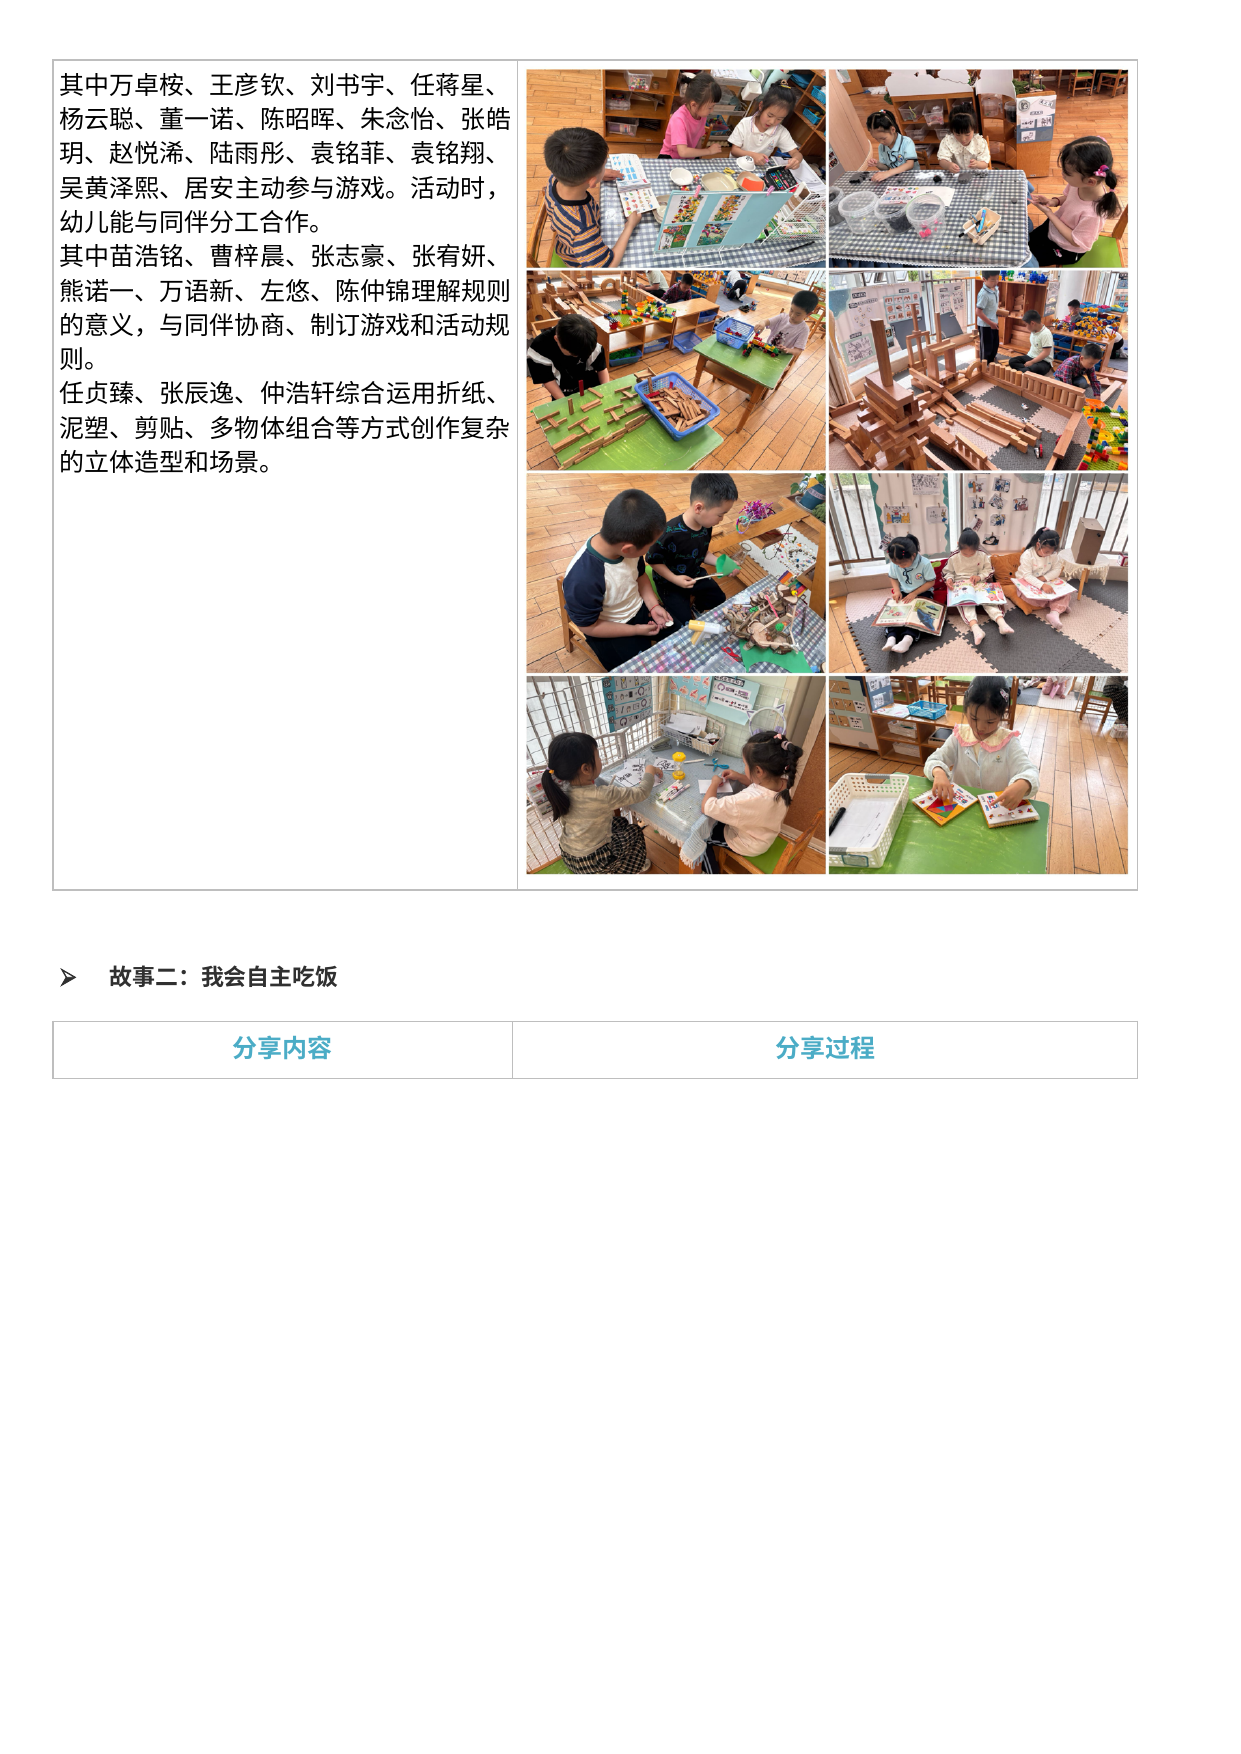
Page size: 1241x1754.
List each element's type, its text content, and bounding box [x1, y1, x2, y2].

table_header 分享内容 [54, 1022, 512, 1078]
list 故事二：我会自主吃饭 [59, 959, 1181, 992]
table_cell 其中万卓桉、王彦钦、刘书宇、任蒋星、杨云聪、董一诺、陈昭晖、朱念怡、张皓玥、赵悦浠、陆雨彤、袁铭菲、袁铭翔、吴黄泽熙、居安主动参与游戏。活动时，幼儿能与同伴分工合作。 其中苗浩铭、曹梓晨、张志豪、张宥妍、熊诺一、万语新、左悠、陈仲锦理解规则的意义，与同伴协商、制订游戏和活动规则。 任贞臻、张辰逸、仲浩轩综合运用折纸、泥塑、剪贴、多物体组合等方式创作复杂的立体造型和场景。 [54, 61, 517, 889]
table_header 分享过程 [513, 1022, 1137, 1078]
table_cell [518, 61, 1137, 889]
picture [523, 66, 1131, 877]
